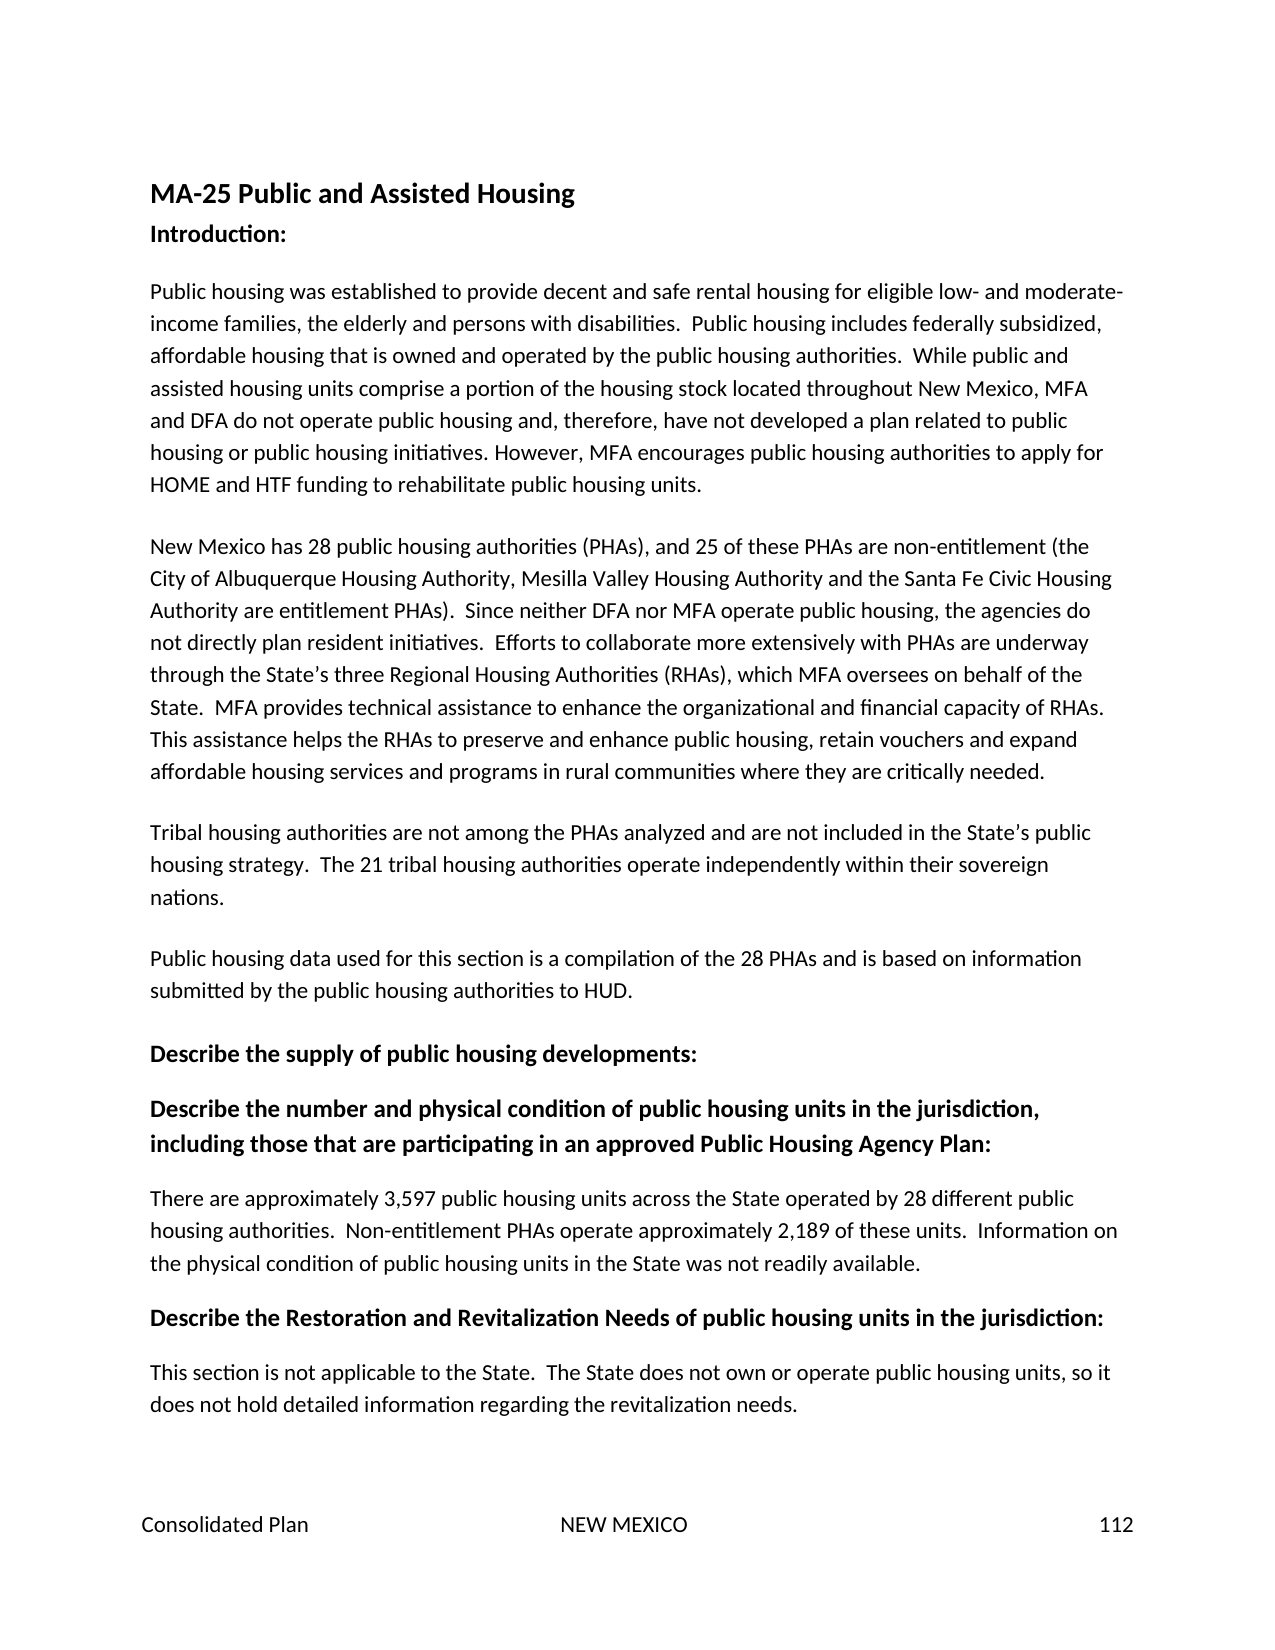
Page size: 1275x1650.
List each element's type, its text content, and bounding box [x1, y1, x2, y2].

text New Mexico has 28 public housing authorities (PHAs), and 25 of these PHAs are non-entitlement (the City of Albuquerque Housing Authority, Mesilla Valley Housing Authority and the Santa Fe Civic Housing Authority are entitlement PHAs). Since neither DFA nor MFA operate public housing, the agencies do not directly plan resident initiatives. Efforts to collaborate more extensively with PHAs are underway through the State’s three Regional Housing Authorities (RHAs), which MFA oversees on behalf of the State. MFA provides technical assistance to enhance the organizational and financial capacity of RHAs. This assistance helps the RHAs to preserve and enhance public housing, retain vouchers and expand affordable housing services and programs in rural communities where they are critically needed. [150, 532, 1125, 785]
text This section is not applicable to the State. The State does not own or operate public housing units, so it does not hold detailed information regarding the revitalization needs. [150, 1358, 1125, 1418]
text Describe the supply of public housing developments: [150, 1038, 1125, 1068]
text Introduction: [150, 222, 1125, 248]
text Describe the Restoration and Revitalization Needs of public housing units in the jurisdiction: [150, 1302, 1125, 1332]
text Public housing was established to provide decent and safe rental housing for eligible low- and moderate-income families, the elderly and persons with disabilities. Public housing includes federally subsidized, affordable housing that is owned and operated by the public housing authorities. While public and assisted housing units comprise a portion of the housing stock located throughout New Mexico, MFA and DFA do not operate public housing and, therefore, have not developed a plan related to public housing or public housing initiatives. However, MFA encourages public housing authorities to apply for HOME and HTF funding to rehabilitate public housing units. [150, 277, 1125, 498]
text Tribal housing authorities are not among the PHAs analyzed and are not included in the State’s public housing strategy. The 21 tribal housing authorities operate independently within their sovereign nations. [150, 818, 1125, 911]
text There are approximately 3,597 public housing units across the State operated by 28 different public housing authorities. Non-entitlement PHAs operate approximately 2,189 of these units. Information on the physical condition of public housing units in the State was not readily available. [150, 1184, 1125, 1277]
text Describe the number and physical condition of public housing units in the jurisdiction, including those that are participating in an approved Public Housing Agency Plan: [150, 1093, 1125, 1159]
text Public housing data used for this section is a compilation of the 28 PHAs and is based on information submitted by the public housing authorities to HUD. [150, 944, 1125, 1004]
text MA-25 Public and Assisted Housing [150, 175, 1125, 211]
